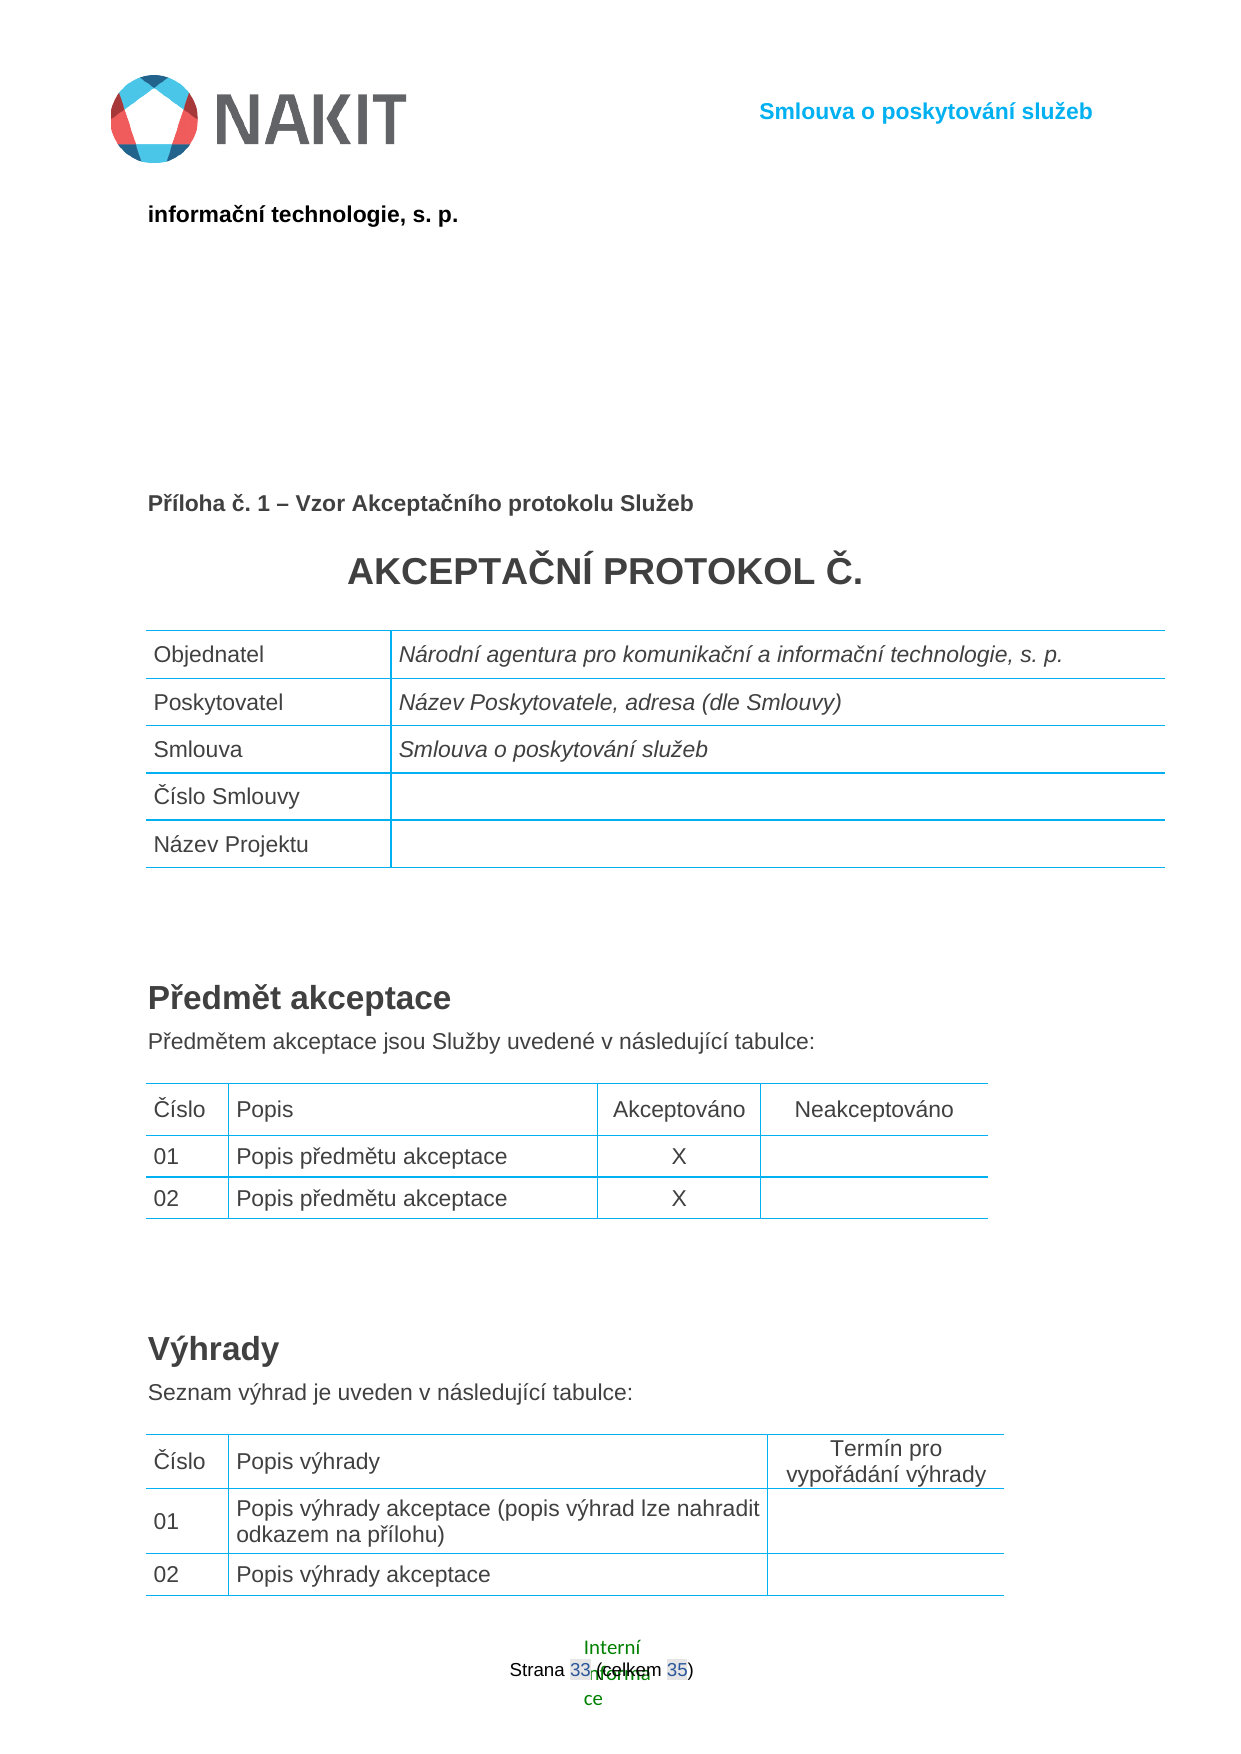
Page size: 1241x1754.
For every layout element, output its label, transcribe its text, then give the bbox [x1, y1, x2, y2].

table_cell [768, 1554, 1004, 1594]
table_cell Číslo Smlouvy [146, 774, 390, 819]
table_cell Popis výhrady akceptace [229, 1554, 767, 1594]
table_cell Popis předmětu akceptace [229, 1136, 597, 1176]
table_header Popis [229, 1084, 597, 1135]
table_cell 02 [146, 1554, 228, 1594]
table_cell X [598, 1178, 760, 1218]
table_cell Název Poskytovatele, adresa (dle Smlouvy) [392, 679, 1165, 725]
table_header Popis výhrady [229, 1435, 767, 1487]
table_header Objednatel [146, 631, 390, 677]
table_cell Smlouva [146, 726, 390, 772]
picture [111, 75, 407, 163]
text Seznam výhrad je uveden v následující tabulce: [148, 1379, 1063, 1405]
table_header Neakceptováno [761, 1084, 988, 1135]
table_cell [392, 774, 1165, 819]
table_cell Popis výhrady akceptace (popis výhrad lze nahradit odkazem na přílohu) [229, 1489, 767, 1553]
text Příloha č. 1 – Vzor Akceptačního protokolu Služeb [148, 490, 1093, 516]
table_cell 02 [146, 1178, 228, 1218]
table_header Termín pro vypořádání výhrady [768, 1435, 1004, 1487]
table_cell [392, 821, 1165, 867]
text AKCEPTAČNÍ PROTOKOL Č. [148, 549, 1062, 592]
table_cell [761, 1136, 988, 1176]
text Předmětem akceptace jsou Služby uvedené v následující tabulce: [148, 1028, 1063, 1054]
table_cell 01 [146, 1136, 228, 1176]
table_cell Poskytovatel [146, 679, 390, 725]
table_header Akceptováno [598, 1084, 760, 1135]
table_cell Smlouva o poskytování služeb [392, 726, 1165, 772]
table_header Národní agentura pro komunikační a informační technologie, s. p. [392, 631, 1165, 677]
table_cell X [598, 1136, 760, 1176]
text Předmět akceptace [148, 978, 1063, 1016]
table_cell Popis předmětu akceptace [229, 1178, 597, 1218]
table_cell Název Projektu [146, 821, 390, 867]
table_header Číslo [146, 1435, 228, 1487]
table_cell 01 [146, 1489, 228, 1553]
table_cell [768, 1489, 1004, 1553]
table_header Číslo [146, 1084, 228, 1135]
text Výhrady [148, 1329, 1063, 1367]
table_cell xxx Národní agentura pro komunikační a informační technologie, s. p. [140, 201, 634, 253]
table_cell [761, 1178, 988, 1218]
